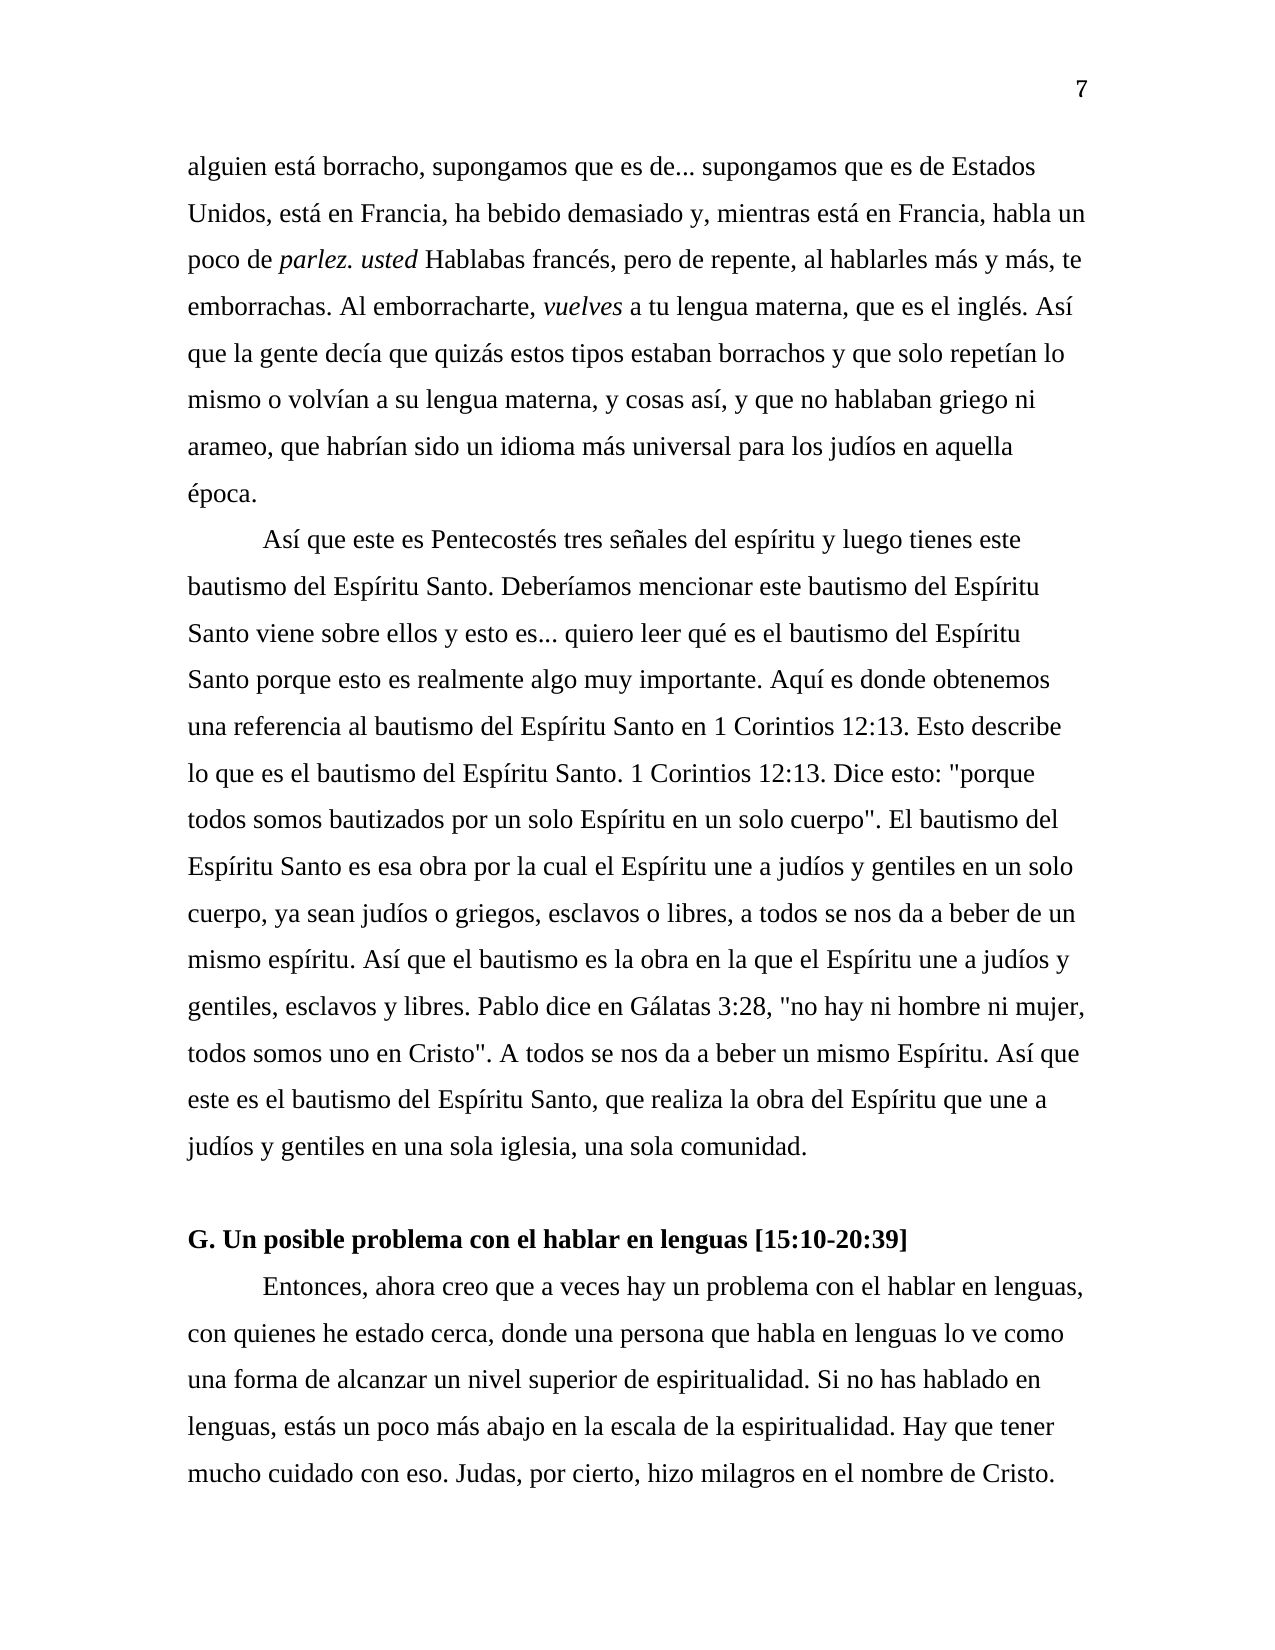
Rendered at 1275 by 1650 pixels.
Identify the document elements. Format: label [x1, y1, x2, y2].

text [187, 150, 1087, 1488]
